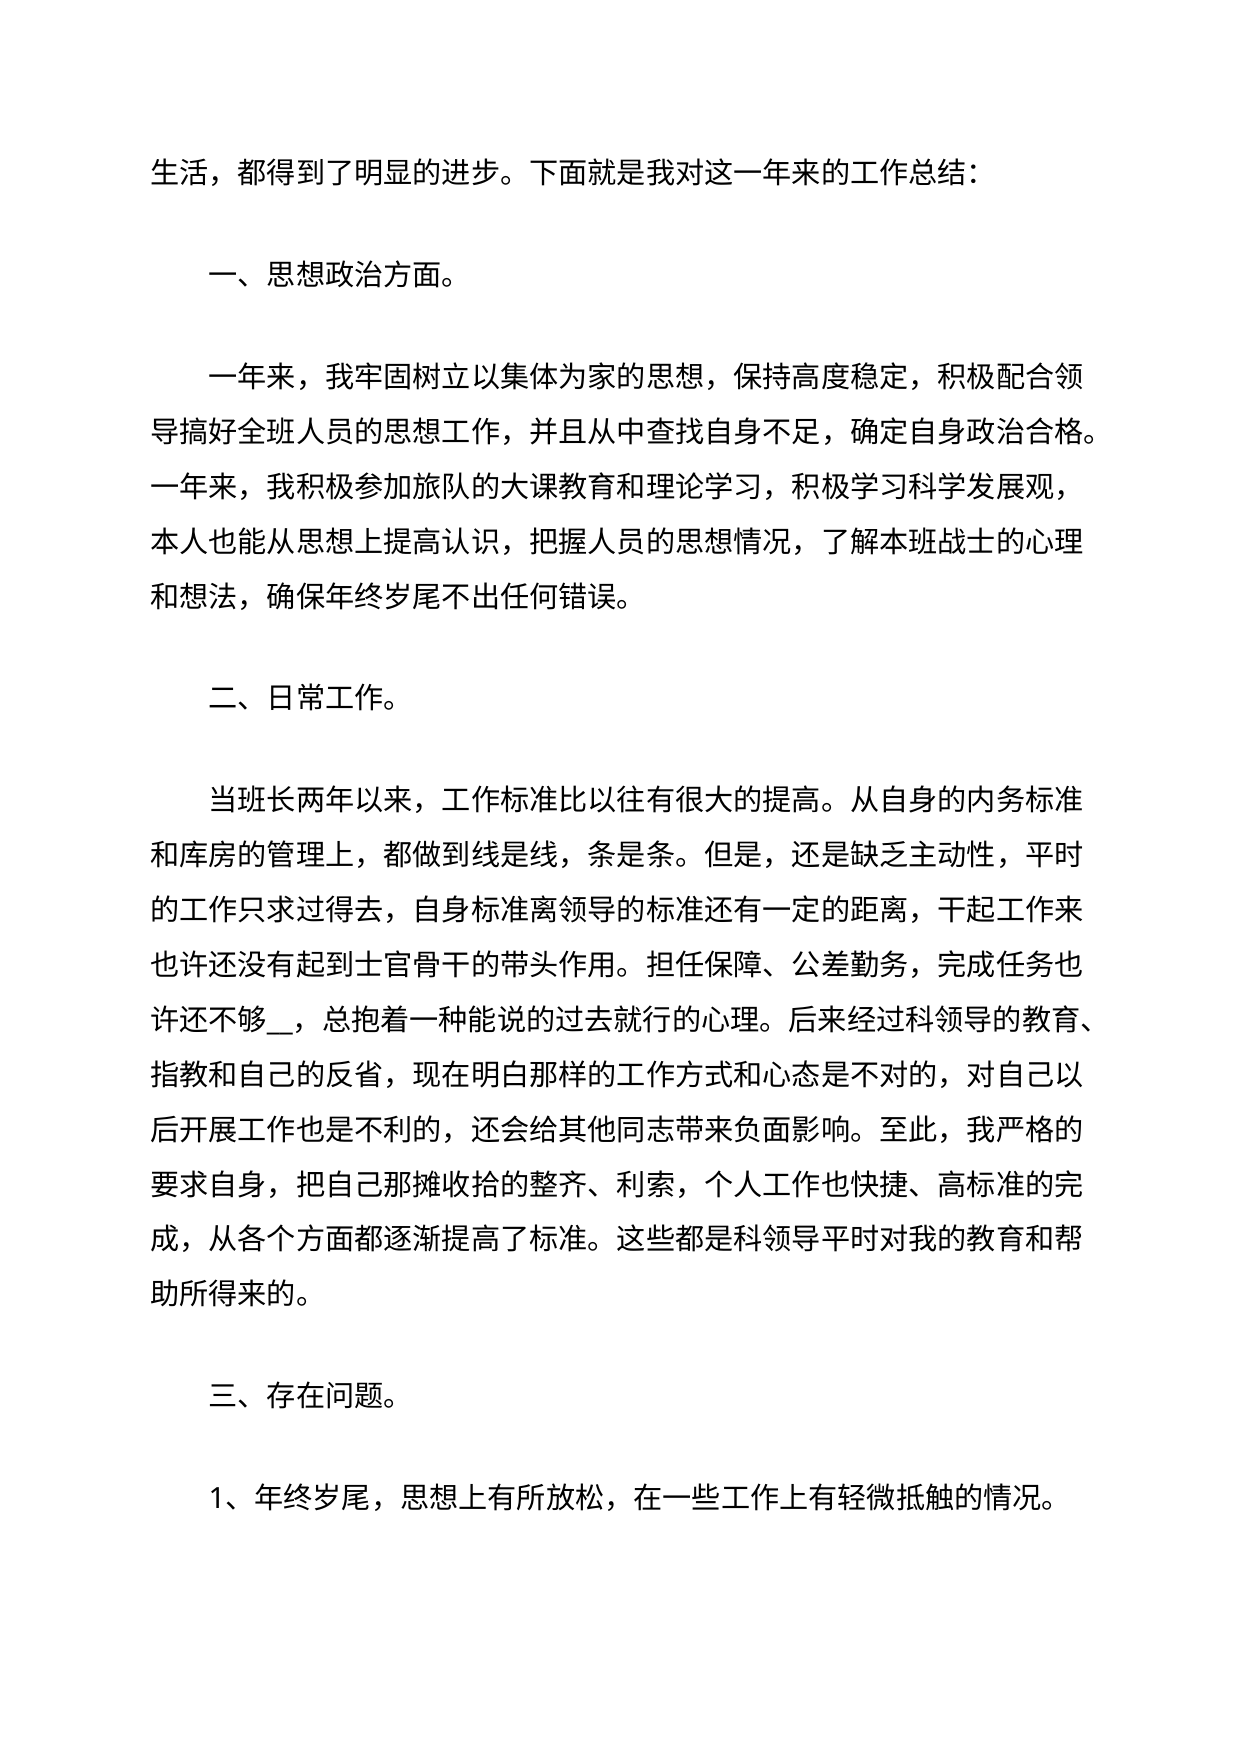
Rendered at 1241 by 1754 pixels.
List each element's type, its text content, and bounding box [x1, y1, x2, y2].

text 一年来，我牢固树立以集体为家的思想，保持高度稳定，积极配合领导搞好全班人员的思想工作，并且从中查找自身不足，确定自身政治合格。一年来，我积极参加旅队的大课教育和理论学习，积极学习科学发展观，本人也能从思想上提高认识，把握人员的思想情况，了解本班战士的心理和想法，确保年终岁尾不出任何错误。 [150, 353, 1090, 615]
text 二、日常工作。 [150, 675, 1090, 717]
text 一、思想政治方面。 [150, 252, 1090, 294]
text 三、存在问题。 [150, 1373, 1090, 1415]
text 当班长两年以来，工作标准比以往有很大的提高。从自身的内务标准和库房的管理上，都做到线是线，条是条。但是，还是缺乏主动性，平时的工作只求过得去，自身标准离领导的标准还有一定的距离，干起工作来也许还没有起到士官骨干的带头作用。担任保障、公差勤务，完成任务也许还不够__，总抱着一种能说的过去就行的心理。后来经过科领导的教育、指教和自己的反省，现在明白那样的工作方式和心态是不对的，对自己以后开展工作也是不利的，还会给其他同志带来负面影响。至此，我严格的要求自身，把自己那摊收拾的整齐、利索，个人工作也快捷、高标准的完成，从各个方面都逐渐提高了标准。这些都是科领导平时对我的教育和帮助所得来的。 [150, 777, 1090, 1313]
text 1、年终岁尾，思想上有所放松，在一些工作上有轻微抵触的情况。 [150, 1474, 1090, 1517]
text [150, 150, 1090, 192]
